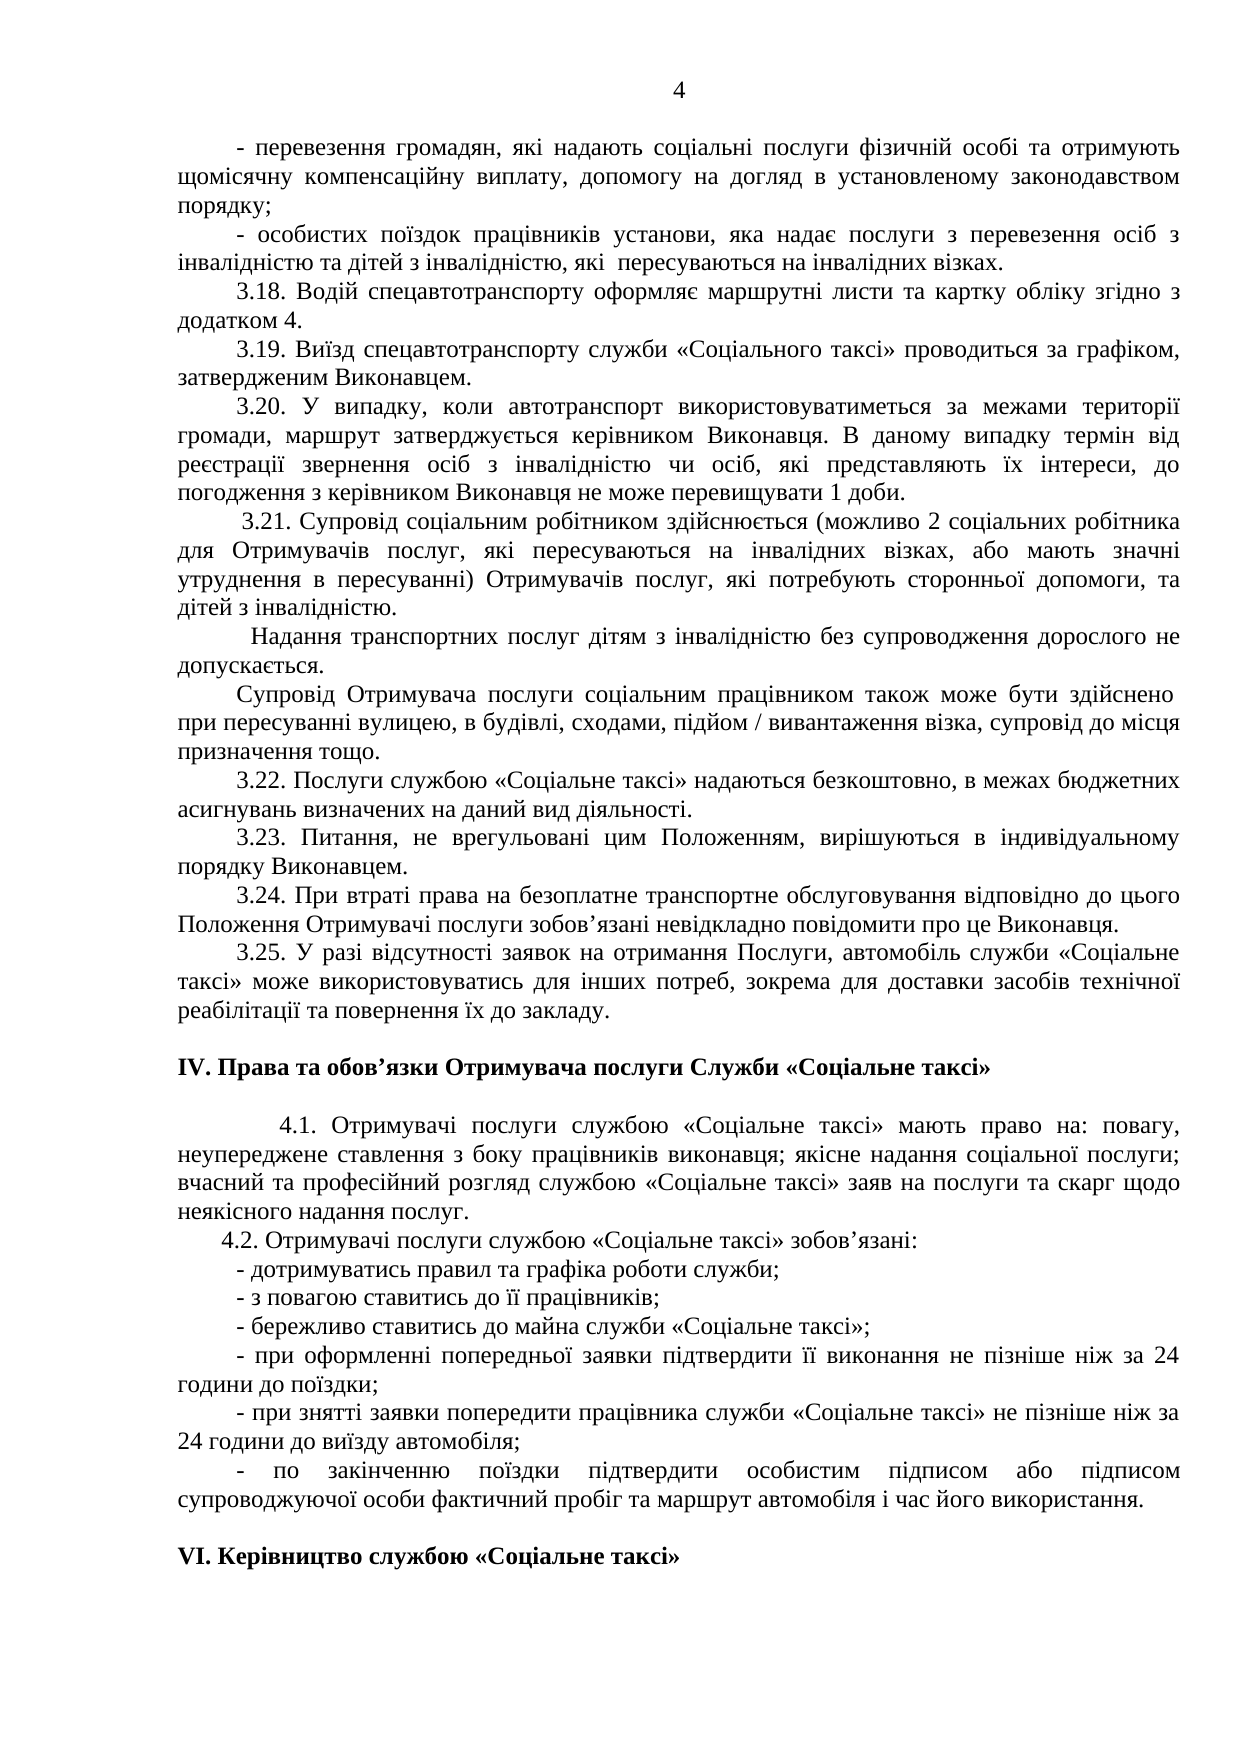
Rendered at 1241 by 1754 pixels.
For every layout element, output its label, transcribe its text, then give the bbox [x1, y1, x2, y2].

text 3.25. У разі відсутності заявок на отримання Послуги, автомобіль служби «Соціальне таксі» може використовуватись для інших потреб, зокрема для доставки засобів технічної реабілітації та повернення їх до закладу. [177, 937, 1181, 1024]
text - з повагою ставитись до її працівників; [177, 1282, 1181, 1311]
text VІ. Керівництво службою «Соціальне таксі» [177, 1541, 1181, 1570]
text Надання транспортних послуг дітям з інвалідністю без супроводження дорослого не допускається. [177, 621, 1181, 679]
text Супровід Отримувача послуги соціальним працівником також може бути здійснено при пересуванні вулицею, в будівлі, сходами, підйом / вивантаження візка, супровід до місця призначення тощо. [177, 679, 1181, 765]
text - дотримуватись правил та графіка роботи служби; [177, 1254, 1181, 1282]
text - при знятті заявки попередити працівника служби «Соціальне таксі» не пізніше ніж за 24 години до виїзду автомобіля; [177, 1397, 1181, 1455]
text - по закінченню поїздки підтвердити особистим підписом або підписом супроводжуючої особи фактичний пробіг та маршрут автомобіля і час його використання. [177, 1455, 1181, 1512]
text 3.20. У випадку, коли автотранспорт використовуватиметься за межами території громади, маршрут затверджується керівником Виконавця. В даному випадку термін від реєстрації звернення осіб з інвалідністю чи осіб, які представляють їх інтереси, до погодження з керівником Виконавця не може перевищувати 1 доби. [177, 391, 1181, 506]
text ІV. Права та обов’язки Отримувача послуги Служби «Соціальне таксі» [177, 1052, 1181, 1081]
text - особистих поїздок працівників установи, яка надає послуги з перевезення осіб з інвалідністю та дітей з інвалідністю, які пересуваються на інвалідних візках. [177, 219, 1181, 276]
text - перевезення громадян, які надають соціальні послуги фізичній особі та отримують щомісячну компенсаційну виплату, допомогу на догляд в установленому законодавством порядку; [177, 132, 1181, 219]
text 4.2. Отримувачі послуги службою «Соціальне таксі» зобов’язані: [177, 1225, 1181, 1254]
text 3.22. Послуги службою «Соціальне таксі» надаються безкоштовно, в межах бюджетних асигнувань визначених на даний вид діяльності. [177, 765, 1181, 822]
text 4.1. Отримувачі послуги службою «Соціальне таксі» мають право на: повагу, неупереджене ставлення з боку працівників виконавця; якісне надання соціальної послуги; вчасний та професійний розгляд службою «Соціальне таксі» заяв на послуги та скарг щодо неякісного надання послуг. [177, 1110, 1181, 1225]
text 3.21. Супровід соціальним робітником здійснюється (можливо 2 соціальних робітника для Отримувачів послуг, які пересуваються на інвалідних візках, або мають значні утруднення в пересуванні) Отримувачів послуг, які потребують сторонньої допомоги, та дітей з інвалідністю. [177, 506, 1181, 621]
text - бережливо ставитись до майна служби «Соціальне таксі»; [177, 1311, 1181, 1340]
text - при оформленні попередньої заявки підтвердити її виконання не пізніше ніж за 24 години до поїздки; [177, 1340, 1181, 1397]
text 3.23. Питання, не врегульовані цим Положенням, вирішуються в індивідуальному порядку Виконавцем. [177, 822, 1181, 880]
text 3.19. Виїзд спецавтотранспорту служби «Соціального таксі» проводиться за графіком, затвердженим Виконавцем. [177, 334, 1181, 391]
text 3.24. При втраті права на безоплатне транспортне обслуговування відповідно до цього Положення Отримувачі послуги зобов’язані невідкладно повідомити про це Виконавця. [177, 880, 1181, 937]
text 3.18. Водій спецавтотранспорту оформляє маршрутні листи та картку обліку згідно з додатком 4. [177, 276, 1181, 334]
